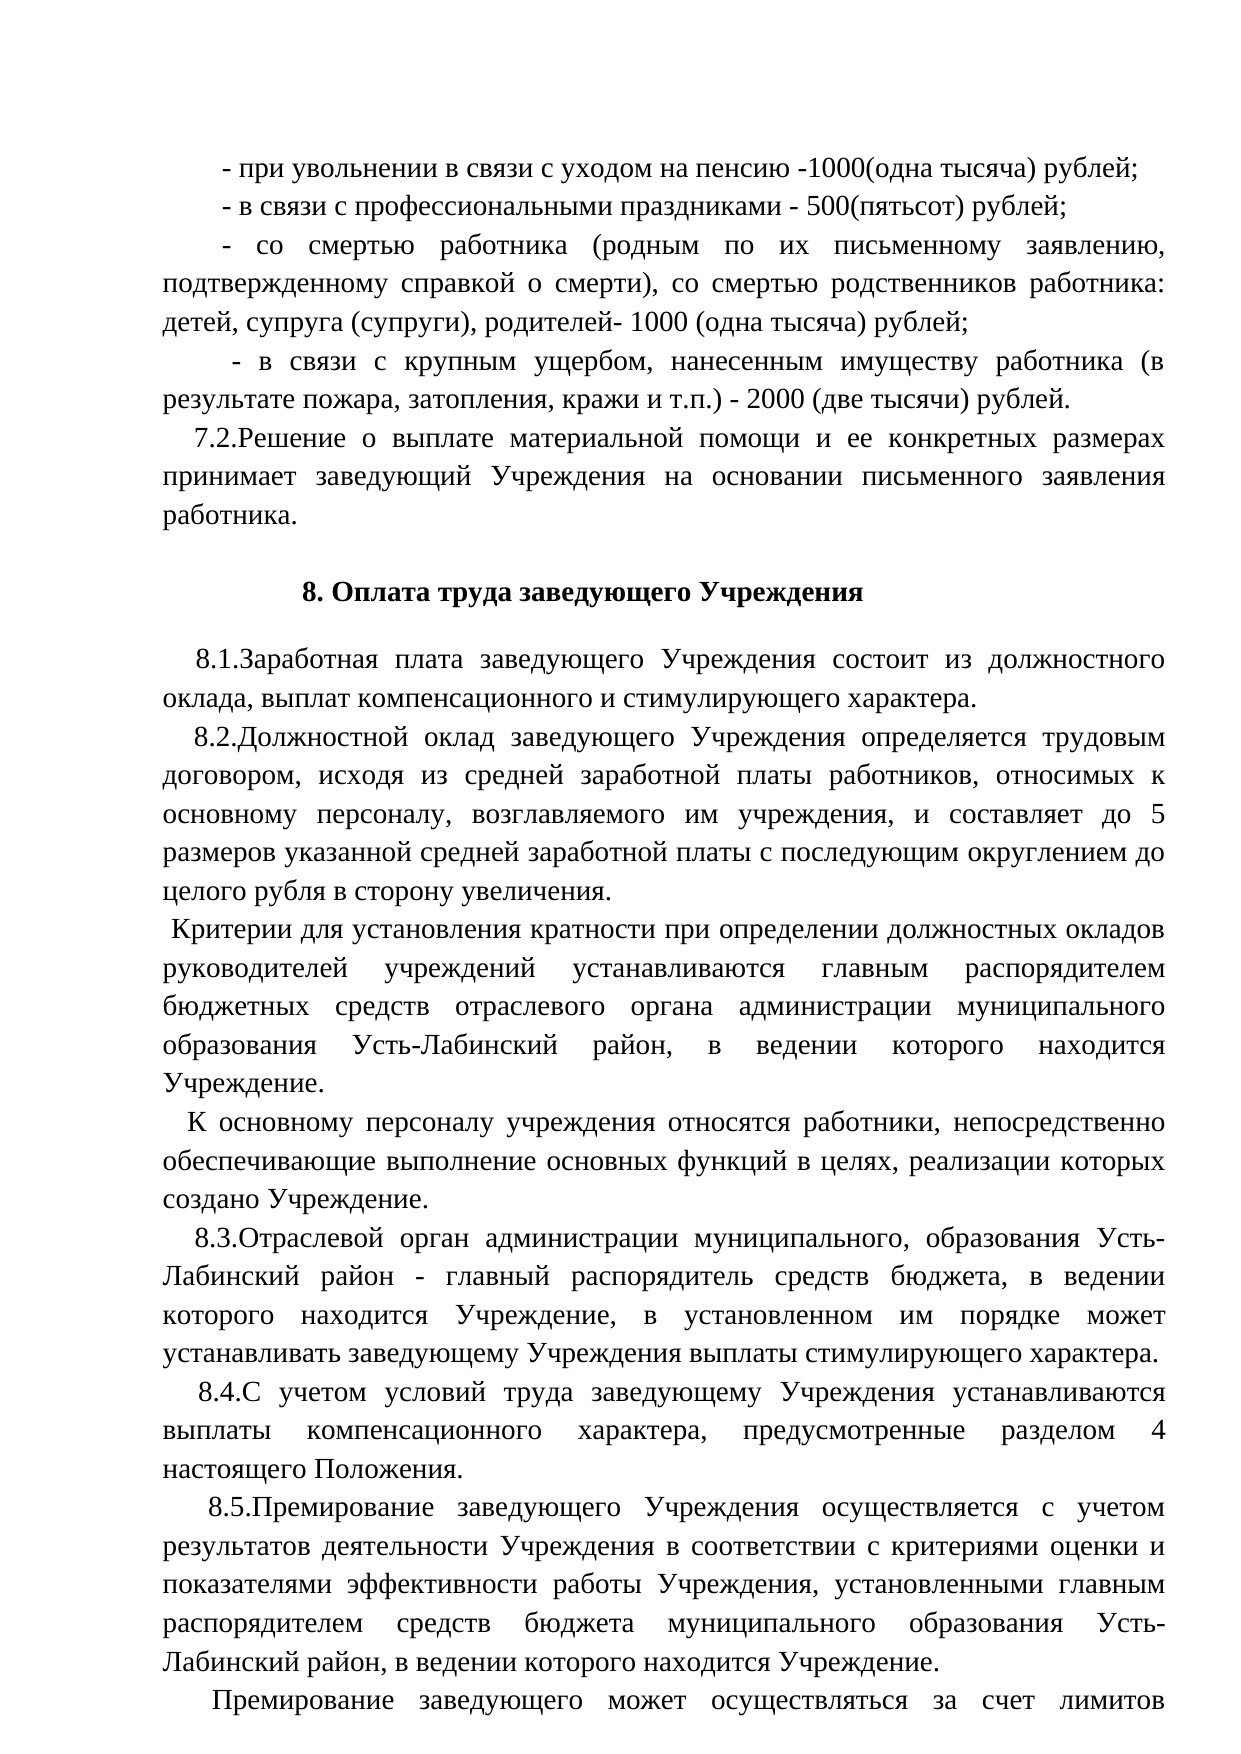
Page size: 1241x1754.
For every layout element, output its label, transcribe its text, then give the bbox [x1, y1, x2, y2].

text - со смертью работника (родным по их письменному заявлению, подтвержденному справкой о смерти), со смертью родственников работника: детей, супруга (супруги), родителей- 1000 (одна тысяча) рублей; [162, 227, 1166, 338]
text 8.3.Отраслевой орган администрации муниципального, образования Усть-Лабинский район - главный распорядитель средств бюджета, в ведении которого находится Учреждение, в установленном им порядке может устанавливать заведующему Учреждения выплаты стимулирующего характера. [162, 1220, 1166, 1369]
text 8.2.Должностной оклад заведующего Учреждения определяется трудовым договором, исходя из средней заработной платы работников, относимых к основному персоналу, возглавляемого им учреждения, и составляет до 5 размеров указанной средней заработной платы с последующим округлением до целого рубля в сторону увеличения. Критерии для установления кратности при определении должностных окладов руководителей учреждений устанавливаются главным распорядителем бюджетных средств отраслевого органа администрации муниципального образования Усть-Лабинский район, в ведении которого находится Учреждение. [162, 719, 1166, 1099]
text - в связи с крупным ущербом, нанесенным имуществу работника (в результате пожара, затопления, кражи и т.п.) - 2000 (две тысячи) рублей. [162, 343, 1166, 415]
text - при увольнении в связи с уходом на пенсию -1000(одна тысяча) рублей; [162, 150, 1166, 183]
text 8. Оплата труда заведующего Учреждения [162, 574, 1166, 607]
text 8.4.С учетом условий труда заведующему Учреждения устанавливаются выплаты компенсационного характера, предусмотренные разделом 4 настоящего Положения. [162, 1374, 1166, 1484]
text 7.2.Решение о выплате материальной помощи и ее конкретных размерах принимает заведующий Учреждения на основании письменного заявления работника. [162, 420, 1166, 530]
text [162, 1682, 1166, 1716]
text К основному персоналу учреждения относятся работники, непосредственно обеспечивающие выполнение основных функций в целях, реализации которых создано Учреждение. [162, 1104, 1166, 1215]
text - в связи с профессиональными праздниками - 500(пятьсот) рублей; [162, 188, 1166, 222]
text 8.5.Премирование заведующего Учреждения осуществляется с учетом результатов деятельности Учреждения в соответствии с критериями оценки и показателями эффективности работы Учреждения, установленными главным распорядителем средств бюджета муниципального образования Усть- Лабинский район, в ведении которого находится Учреждение. [162, 1489, 1166, 1677]
text 8.1.Заработная плата заведующего Учреждения состоит из должностного оклада, выплат компенсационного и стимулирующего характера. [162, 642, 1166, 714]
